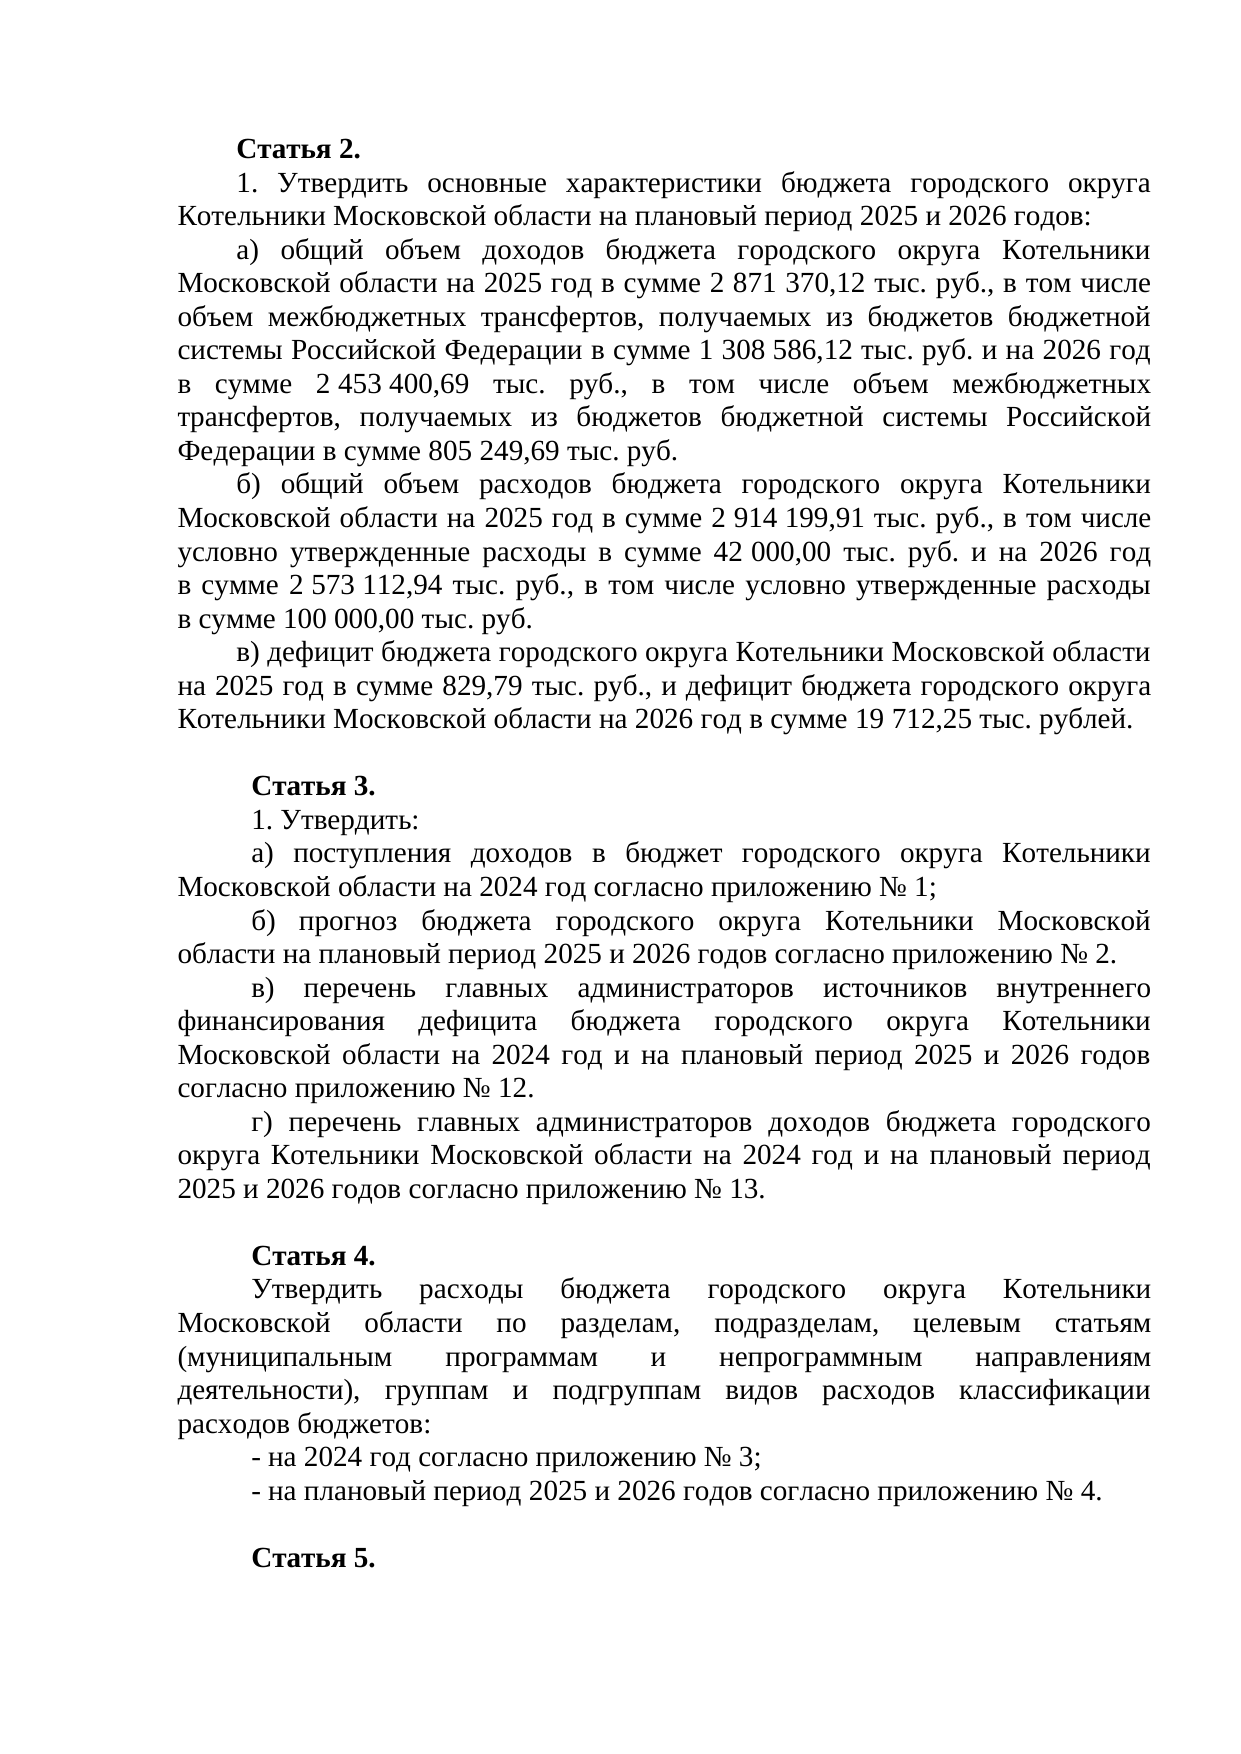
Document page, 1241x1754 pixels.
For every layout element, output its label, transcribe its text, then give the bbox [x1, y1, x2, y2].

text а) общий объем доходов бюджета городского округа Котельники Московской области на 2025 год в сумме 2 871 370,12 тыс. руб., в том числе объем межбюджетных трансфертов, получаемых из бюджетов бюджетной системы Российской Федерации в сумме 1 308 586,12 тыс. руб. и на 2026 год в сумме 2 453 400,69 тыс. руб., в том числе объем межбюджетных трансфертов, получаемых из бюджетов бюджетной системы Российской Федерации в сумме 805 249,69 тыс. руб. [177, 232, 1152, 467]
text в) перечень главных администраторов источников внутреннего финансирования дефицита бюджета городского округа Котельники Московской области на 2024 год и на плановый период 2025 и 2026 годов согласно приложению № 12. [177, 970, 1152, 1104]
text - на 2024 год согласно приложению № 3; [177, 1439, 1152, 1473]
text Статья 5. [177, 1540, 1152, 1573]
text 1. Утвердить: [177, 802, 1152, 836]
text Статья 4. [177, 1238, 1152, 1272]
text 1. Утвердить основные характеристики бюджета городского округа Котельники Московской области на плановый период 2025 и 2026 годов: [177, 165, 1152, 232]
text в) дефицит бюджета городского округа Котельники Московской области на 2025 год в сумме 829,79 тыс. руб., и дефицит бюджета городского округа Котельники Московской области на 2026 год в сумме 19 712,25 тыс. рублей. [177, 634, 1152, 735]
text Утвердить расходы бюджета городского округа Котельники Московской области по разделам, подразделам, целевым статьям (муниципальным программам и непрограммным направлениям деятельности), группам и подгруппам видов расходов классификации расходов бюджетов: [177, 1272, 1152, 1439]
text б) общий объем расходов бюджета городского округа Котельники Московской области на 2025 год в сумме 2 914 199,91 тыс. руб., в том числе условно утвержденные расходы в сумме 42 000,00 тыс. руб. и на 2026 год в сумме 2 573 112,94 тыс. руб., в том числе условно утвержденные расходы в сумме 100 000,00 тыс. руб. [177, 467, 1152, 634]
text а) поступления доходов в бюджет городского округа Котельники Московской области на 2024 год согласно приложению № 1; [177, 836, 1152, 903]
text г) перечень главных администраторов доходов бюджета городского округа Котельники Московской области на 2024 год и на плановый период 2025 и 2026 годов согласно приложению № 13. [177, 1104, 1152, 1204]
text - на плановый период 2025 и 2026 годов согласно приложению № 4. [177, 1473, 1152, 1506]
text б) прогноз бюджета городского округа Котельники Московской области на плановый период 2025 и 2026 годов согласно приложению № 2. [177, 903, 1152, 970]
text Статья 2. [177, 131, 1152, 165]
text Статья 3. [177, 768, 1152, 802]
